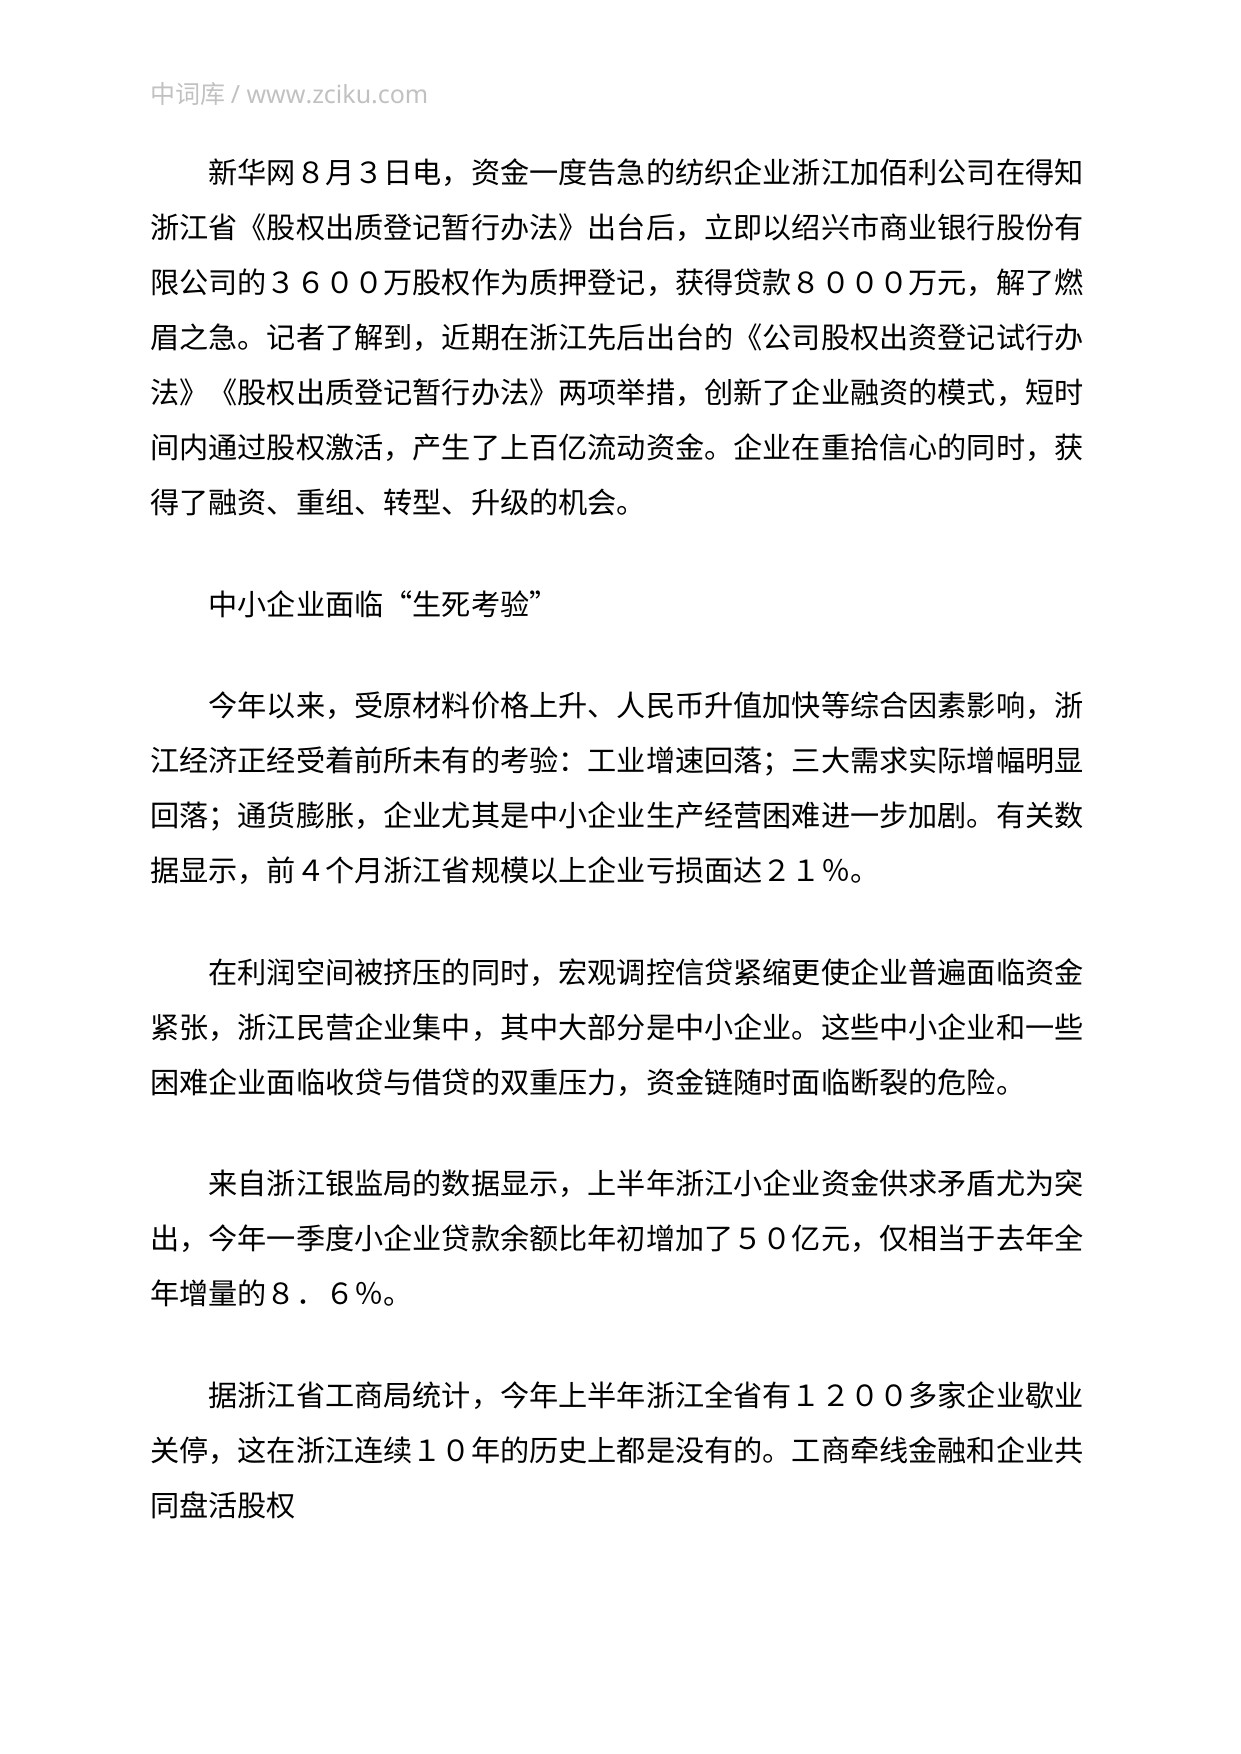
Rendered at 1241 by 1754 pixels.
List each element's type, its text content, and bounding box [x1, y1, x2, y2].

text 中小企业面临“生死考验” [150, 581, 1090, 623]
text 新华网８月３日电，资金一度告急的纺织企业浙江加佰利公司在得知浙江省《股权出质登记暂行办法》出台后，立即以绍兴市商业银行股份有限公司的３６００万股权作为质押登记，获得贷款８０００万元，解了燃眉之急。记者了解到，近期在浙江先后出台的《公司股权出资登记试行办法》《股权出质登记暂行办法》两项举措，创新了企业融资的模式，短时间内通过股权激活，产生了上百亿流动资金。企业在重拾信心的同时，获得了融资、重组、转型、升级的机会。 [150, 150, 1090, 522]
text 据浙江省工商局统计，今年上半年浙江全省有１２００多家企业歇业关停，这在浙江连续１０年的历史上都是没有的。工商牵线金融和企业共同盘活股权 [150, 1372, 1090, 1524]
text 在利润空间被挤压的同时，宏观调控信贷紧缩更使企业普遍面临资金紧张，浙江民营企业集中，其中大部分是中小企业。这些中小企业和一些困难企业面临收贷与借贷的双重压力，资金链随时面临断裂的危险。 [150, 949, 1090, 1101]
text 今年以来，受原材料价格上升、人民币升值加快等综合因素影响，浙江经济正经受着前所未有的考验：工业增速回落；三大需求实际增幅明显回落；通货膨胀，企业尤其是中小企业生产经营困难进一步加剧。有关数据显示，前４个月浙江省规模以上企业亏损面达２１％。 [150, 683, 1090, 890]
text 来自浙江银监局的数据显示，上半年浙江小企业资金供求矛盾尤为突出，今年一季度小企业贷款余额比年初增加了５０亿元，仅相当于去年全年增量的８．６％。 [150, 1161, 1090, 1313]
